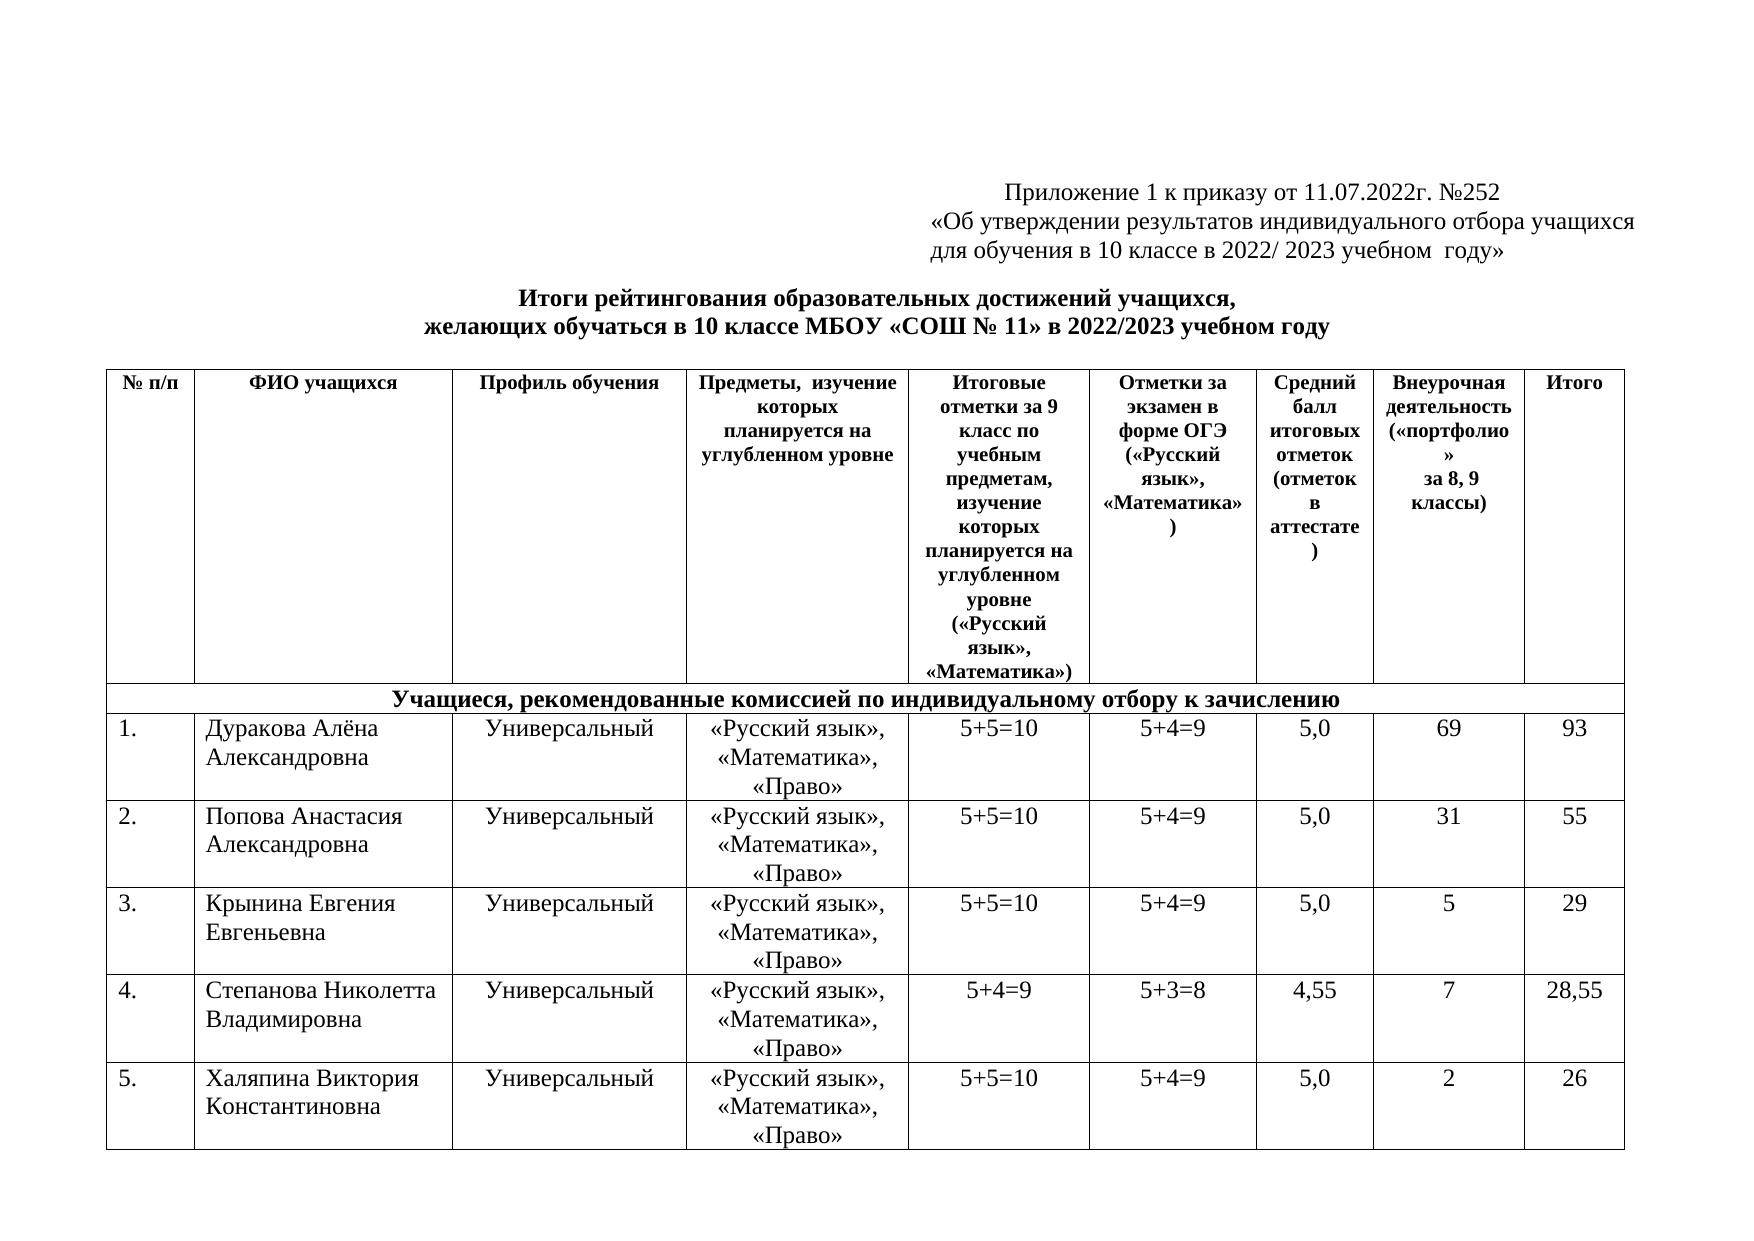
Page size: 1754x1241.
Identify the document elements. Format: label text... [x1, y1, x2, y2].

text «Об утверждении результатов индивидуального отбора учащихся для обучения в 10 классе в 2022/ 2023 учебном году» [930, 206, 1636, 263]
table_cell Универсальный [453, 801, 686, 887]
text Итоги рейтингования образовательных достижений учащихся, [118, 283, 1636, 311]
table_cell 5 [1374, 888, 1524, 974]
table_cell 28,55 [1525, 975, 1624, 1062]
table_cell Степанова Николетта Владимировна [195, 975, 452, 1062]
table_cell 5,0 [1257, 1063, 1373, 1149]
table_cell Учащиеся, рекомендованные комиссией по индивидуальному отбору к зачислению [107, 684, 1624, 712]
table_header Предметы, изучение которых планируется на углубленном уровне [687, 370, 908, 683]
table_cell 5+5=10 [909, 1063, 1089, 1149]
table_cell 7 [1374, 975, 1524, 1062]
table_cell [107, 975, 194, 1062]
table_cell «Русский язык», «Математика», «Право» [687, 714, 908, 800]
table_cell 5+5=10 [909, 714, 1089, 800]
table_cell 5+3=8 [1090, 975, 1256, 1062]
table_cell Халяпина Виктория Константиновна [195, 1063, 452, 1149]
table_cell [687, 1063, 908, 1149]
table_cell «Русский язык», «Математика», «Право» [687, 801, 908, 887]
table_cell [107, 888, 194, 974]
table_cell 69 [1374, 714, 1524, 800]
table_cell 4,55 [1257, 975, 1373, 1062]
table_cell Универсальный [453, 1063, 686, 1149]
table_cell 29 [1525, 888, 1624, 974]
table_cell [107, 714, 194, 800]
table_cell 5+5=10 [909, 888, 1089, 974]
table_header Итого [1525, 370, 1624, 683]
table_cell 5+4=9 [909, 975, 1089, 1062]
table_cell 5+4=9 [1090, 1063, 1256, 1149]
text желающих обучаться в 10 классе МБОУ «СОШ № 11» в 2022/2023 учебном году [118, 311, 1636, 340]
table_cell [107, 1063, 194, 1149]
table_header Итоговые отметки за 9 класс по учебным предметам, изучение которых планируется на углубленном уровне («Русский язык», «Математика») [909, 370, 1089, 683]
table_cell 5+4=9 [1090, 801, 1256, 887]
table_cell «Русский язык», «Математика», «Право» [687, 975, 908, 1062]
table_header № п/п [107, 370, 194, 683]
table_cell Крынина Евгения Евгеньевна [195, 888, 452, 974]
table_header Внеурочная деятельность («портфолио» за 8, 9 классы) [1374, 370, 1524, 683]
table_cell 31 [1374, 801, 1524, 887]
table_cell 26 [1525, 1063, 1624, 1149]
table_cell [107, 801, 194, 887]
table_cell 5+4=9 [1090, 714, 1256, 800]
table_cell 5,0 [1257, 888, 1373, 974]
text Приложение 1 к приказу от 11.07.2022г. №252 [930, 177, 1636, 206]
table_cell 2 [1374, 1063, 1524, 1149]
table_cell 93 [1525, 714, 1624, 800]
table_cell 55 [1525, 801, 1624, 887]
table_cell 5+5=10 [909, 801, 1089, 887]
table_cell 5,0 [1257, 714, 1373, 800]
table_header Профиль обучения [453, 370, 686, 683]
table_cell «Русский язык», «Математика», «Право» [687, 888, 908, 974]
table_cell 5+4=9 [1090, 888, 1256, 974]
table_cell Дуракова Алёна Александровна [195, 714, 452, 800]
table_cell Универсальный [453, 975, 686, 1062]
table_cell 5,0 [1257, 801, 1373, 887]
table_header Отметки за экзамен в форме ОГЭ («Русский язык», «Математика») [1090, 370, 1256, 683]
table_cell Попова Анастасия Александровна [195, 801, 452, 887]
table_cell Универсальный [453, 714, 686, 800]
table_header ФИО учащихся [195, 370, 452, 683]
table_header Средний балл итоговых отметок (отметок в аттестате) [1257, 370, 1373, 683]
table_cell Универсальный [453, 888, 686, 974]
